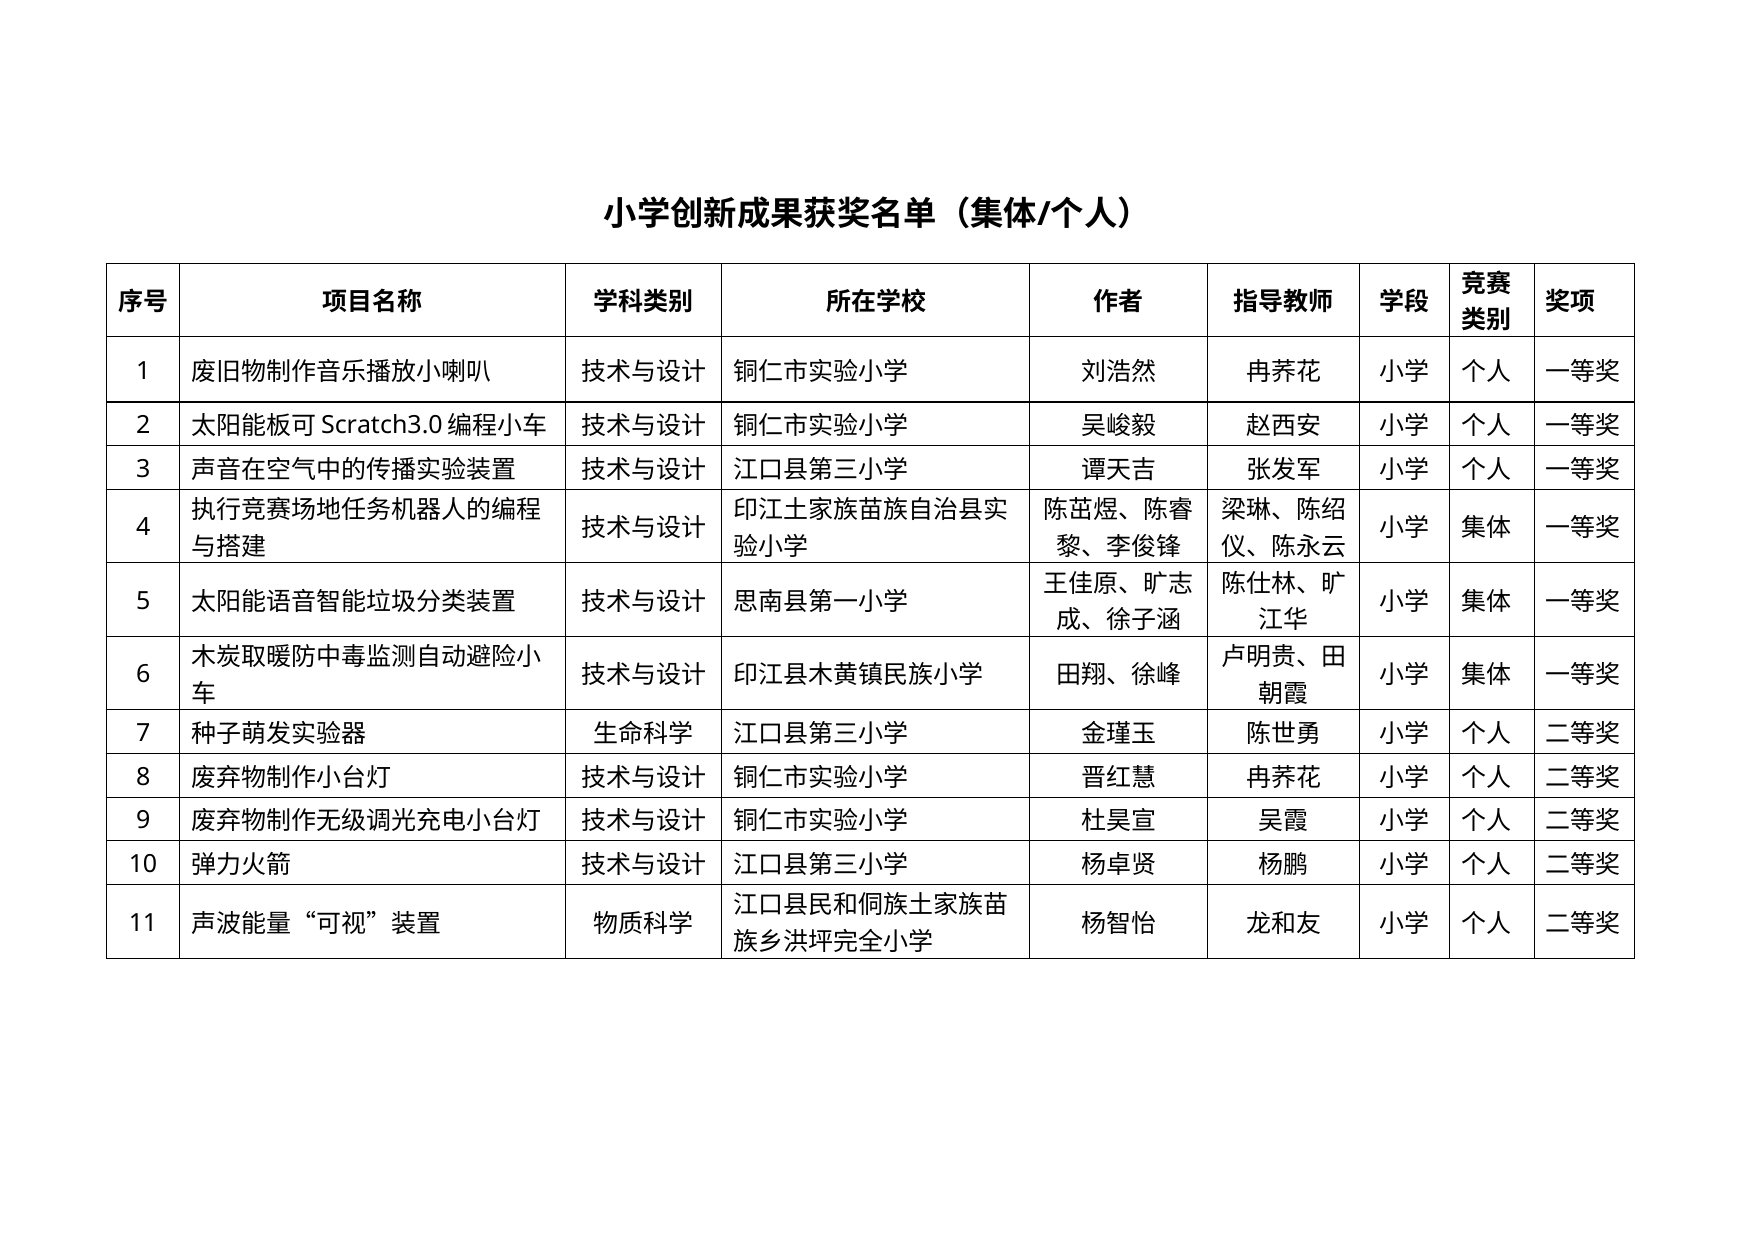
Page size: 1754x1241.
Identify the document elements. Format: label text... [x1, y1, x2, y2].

table_cell 陈茁煜、陈睿黎、李俊锋 [1030, 490, 1207, 562]
table_cell 晋红慧 [1030, 754, 1207, 797]
table_header 项目名称 [180, 264, 565, 336]
table_cell 江口县第三小学 [722, 710, 1029, 753]
table_cell 8 [107, 754, 179, 797]
table_cell 二等奖 [1535, 754, 1634, 797]
table_cell 江口县第三小学 [722, 841, 1029, 884]
table_cell 执行竞赛场地任务机器人的编程与搭建 [180, 490, 565, 562]
table_cell 小学 [1360, 710, 1449, 753]
table_cell 吴峻毅 [1030, 403, 1207, 445]
table_header 指导教师 [1208, 264, 1359, 336]
table_cell 陈世勇 [1208, 710, 1359, 753]
table_cell 龙和友 [1208, 885, 1359, 957]
table_cell 5 [107, 563, 179, 636]
table_cell 3 [107, 446, 179, 489]
table_cell 吴霞 [1208, 798, 1359, 840]
table_cell 杨鹏 [1208, 841, 1359, 884]
table_cell 小学 [1360, 885, 1449, 957]
table_cell 铜仁市实验小学 [722, 754, 1029, 797]
table_header 学科类别 [566, 264, 721, 336]
table_cell 江口县民和侗族土家族苗族乡洪坪完全小学 [722, 885, 1029, 957]
table_cell 技术与设计 [566, 490, 721, 562]
table_cell 二等奖 [1535, 841, 1634, 884]
table_cell 杜昊宣 [1030, 798, 1207, 840]
table_cell 声波能量“可视”装置 [180, 885, 565, 957]
table_cell 小学 [1360, 446, 1449, 489]
table_cell 废旧物制作音乐播放小喇叭 [180, 337, 565, 401]
table_cell 废弃物制作小台灯 [180, 754, 565, 797]
table_cell 物质科学 [566, 885, 721, 957]
table_cell 10 [107, 841, 179, 884]
table_cell 技术与设计 [566, 446, 721, 489]
table_cell 4 [107, 490, 179, 562]
table_cell 木炭取暖防中毒监测自动避险小车 [180, 637, 565, 709]
table_cell 赵西安 [1208, 403, 1359, 445]
table_cell 铜仁市实验小学 [722, 337, 1029, 401]
table_cell 技术与设计 [566, 637, 721, 709]
table_cell 一等奖 [1535, 637, 1634, 709]
table_cell 小学 [1360, 841, 1449, 884]
table_header 学段 [1360, 264, 1449, 336]
table_cell 刘浩然 [1030, 337, 1207, 401]
table_cell 1 [107, 337, 179, 401]
table_cell 弹力火箭 [180, 841, 565, 884]
table_cell 二等奖 [1535, 710, 1634, 753]
table_cell 小学 [1360, 563, 1449, 636]
table_cell 个人 [1450, 337, 1534, 401]
table_cell 太阳能语音智能垃圾分类装置 [180, 563, 565, 636]
table_cell 太阳能板可Scratch3.0编程小车 [180, 403, 565, 445]
table_cell 冉荞花 [1208, 337, 1359, 401]
table_cell 个人 [1450, 841, 1534, 884]
table_cell 印江县木黄镇民族小学 [722, 637, 1029, 709]
table_cell 杨卓贤 [1030, 841, 1207, 884]
table_cell 技术与设计 [566, 337, 721, 401]
table_cell 7 [107, 710, 179, 753]
table_cell 小学 [1360, 754, 1449, 797]
table_cell 技术与设计 [566, 403, 721, 445]
table_cell 铜仁市实验小学 [722, 798, 1029, 840]
table_cell 张发军 [1208, 446, 1359, 489]
table_cell 11 [107, 885, 179, 957]
table_header 所在学校 [722, 264, 1029, 336]
table_cell 集体 [1450, 563, 1534, 636]
table_cell 废弃物制作无级调光充电小台灯 [180, 798, 565, 840]
table_cell 金瑾玉 [1030, 710, 1207, 753]
table_cell 技术与设计 [566, 798, 721, 840]
table_cell 小学 [1360, 403, 1449, 445]
table_cell 小学 [1360, 798, 1449, 840]
table_cell 技术与设计 [566, 841, 721, 884]
table_cell 卢明贵、田朝霞 [1208, 637, 1359, 709]
table_cell 一等奖 [1535, 563, 1634, 636]
table_cell 陈仕林、旷江华 [1208, 563, 1359, 636]
table_cell 种子萌发实验器 [180, 710, 565, 753]
table_cell 思南县第一小学 [722, 563, 1029, 636]
table_header 竞赛 类别 [1450, 264, 1534, 336]
table_cell 一等奖 [1535, 403, 1634, 445]
table_cell 江口县第三小学 [722, 446, 1029, 489]
table_cell 个人 [1450, 710, 1534, 753]
table_cell 二等奖 [1535, 798, 1634, 840]
table_cell 梁琳、陈绍仪、陈永云 [1208, 490, 1359, 562]
table_cell 声音在空气中的传播实验装置 [180, 446, 565, 489]
table_cell 一等奖 [1535, 446, 1634, 489]
table_cell 小学 [1360, 337, 1449, 401]
table_cell 个人 [1450, 446, 1534, 489]
table_cell 2 [107, 403, 179, 445]
table_cell 二等奖 [1535, 885, 1634, 957]
table_cell 个人 [1450, 403, 1534, 445]
table_cell 田翔、徐峰 [1030, 637, 1207, 709]
table_cell 集体 [1450, 490, 1534, 562]
table_cell 个人 [1450, 798, 1534, 840]
table_cell 生命科学 [566, 710, 721, 753]
table_cell 个人 [1450, 885, 1534, 957]
text 小学创新成果获奖名单（集体/个人） [150, 177, 1604, 244]
table_cell 谭天吉 [1030, 446, 1207, 489]
table_cell 集体 [1450, 637, 1534, 709]
table_header 序号 [107, 264, 179, 336]
table_cell 杨智怡 [1030, 885, 1207, 957]
table_header 作者 [1030, 264, 1207, 336]
table_cell 一等奖 [1535, 490, 1634, 562]
table_cell 冉荞花 [1208, 754, 1359, 797]
table_cell 技术与设计 [566, 563, 721, 636]
table_cell 王佳原、旷志成、徐子涵 [1030, 563, 1207, 636]
table_cell 小学 [1360, 637, 1449, 709]
table_cell 9 [107, 798, 179, 840]
table_cell 技术与设计 [566, 754, 721, 797]
table_cell 印江土家族苗族自治县实验小学 [722, 490, 1029, 562]
table_cell 个人 [1450, 754, 1534, 797]
table_cell 一等奖 [1535, 337, 1634, 401]
table_cell 6 [107, 637, 179, 709]
table_header 奖项 [1535, 264, 1634, 336]
table_cell 铜仁市实验小学 [722, 403, 1029, 445]
table_cell 小学 [1360, 490, 1449, 562]
